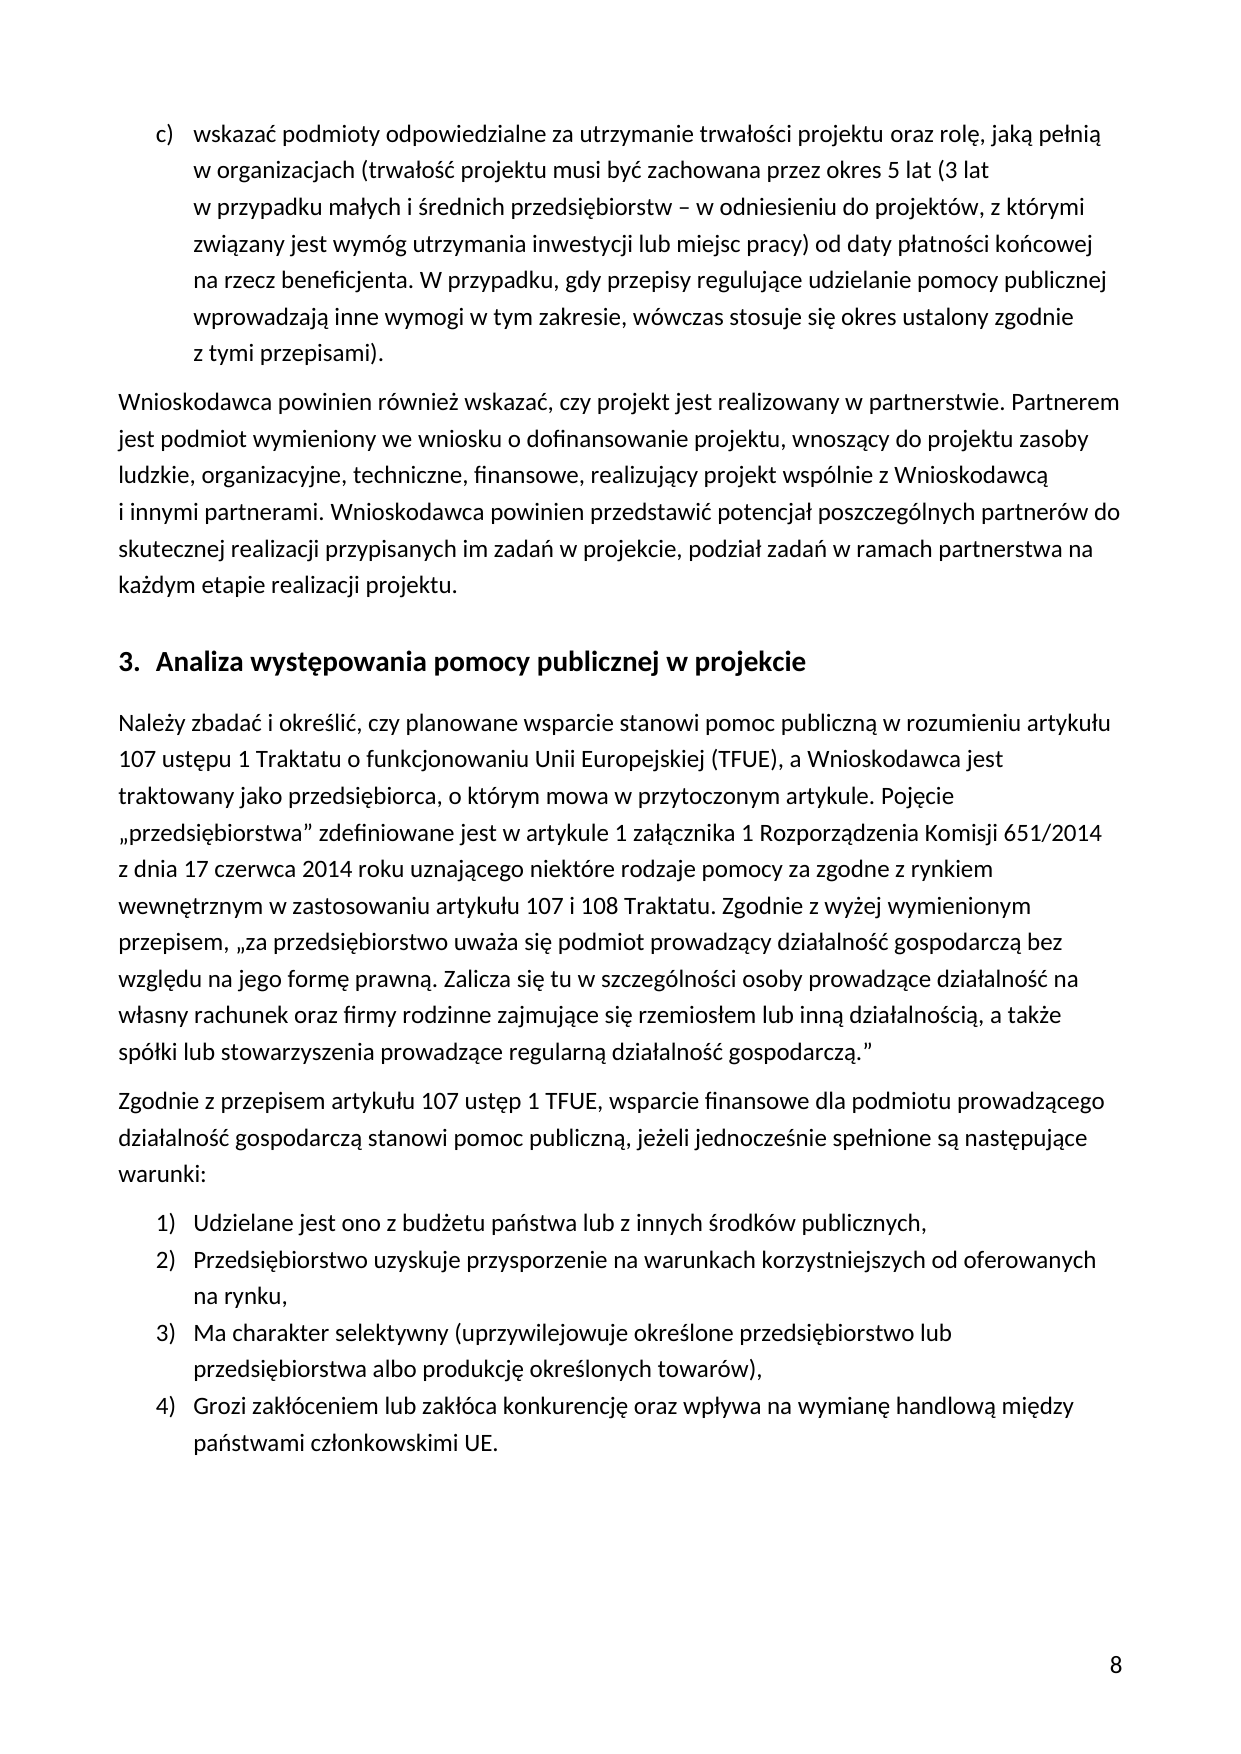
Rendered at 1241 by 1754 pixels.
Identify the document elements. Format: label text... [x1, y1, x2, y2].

subtitle Analiza występowania pomocy publicznej w projekcie [118, 643, 1122, 679]
list Przedsiębiorstwo uzyskuje przysporzenie na warunkach korzystniejszych od oferowanych na rynku, [156, 1244, 1122, 1311]
list Grozi zakłóceniem lub zakłóca konkurencję oraz wpływa na wymianę handlową między państwami członkowskimi UE. [156, 1390, 1122, 1457]
list Udzielane jest ono z budżetu państwa lub z innych środków publicznych, [156, 1207, 1122, 1238]
text Wnioskodawca powinien również wskazać, czy projekt jest realizowany w partnerstwie. Partnerem jest podmiot wymieniony we wniosku o dofinansowanie projektu, wnoszący do projektu zasoby ludzkie, organizacyjne, techniczne, finansowe, realizujący projekt wspólnie z Wnioskodawcą i innymi partnerami. Wnioskodawca powinien przedstawić potencjał poszczególnych partnerów do skutecznej realizacji przypisanych im zadań w projekcie, podział zadań w ramach partnerstwa na każdym etapie realizacji projektu. [118, 387, 1122, 600]
list wskazać podmioty odpowiedzialne za utrzymanie trwałości projektu oraz rolę, jaką pełnią w organizacjach (trwałość projektu musi być zachowana przez okres 5 lat (3 lat w przypadku małych i średnich przedsiębiorstw – w odniesieniu do projektów, z którymi związany jest wymóg utrzymania inwestycji lub miejsc pracy) od daty płatności końcowej na rzecz beneficjenta. W przypadku, gdy przepisy regulujące udzielanie pomocy publicznej wprowadzają inne wymogi w tym zakresie, wówczas stosuje się okres ustalony zgodnie z tymi przepisami). [156, 118, 1122, 368]
text Należy zbadać i określić, czy planowane wsparcie stanowi pomoc publiczną w rozumieniu artykułu 107 ustępu 1 Traktatu o funkcjonowaniu Unii Europejskiej (TFUE), a Wnioskodawca jest traktowany jako przedsiębiorca, o którym mowa w przytoczonym artykule. Pojęcie „przedsiębiorstwa” zdefiniowane jest w artykule 1 załącznika 1 Rozporządzenia Komisji 651/2014 z dnia 17 czerwca 2014 roku uznającego niektóre rodzaje pomocy za zgodne z rynkiem wewnętrznym w zastosowaniu artykułu 107 i 108 Traktatu. Zgodnie z wyżej wymienionym przepisem, „za przedsiębiorstwo uważa się podmiot prowadzący działalność gospodarczą bez względu na jego formę prawną. Zalicza się tu w szczególności osoby prowadzące działalność na własny rachunek oraz firmy rodzinne zajmujące się rzemiosłem lub inną działalnością, a także spółki lub stowarzyszenia prowadzące regularną działalność gospodarczą.” [118, 707, 1122, 1067]
text Zgodnie z przepisem artykułu 107 ustęp 1 TFUE, wsparcie finansowe dla podmiotu prowadzącego działalność gospodarczą stanowi pomoc publiczną, jeżeli jednocześnie spełnione są następujące warunki: [118, 1085, 1122, 1189]
list Ma charakter selektywny (uprzywilejowuje określone przedsiębiorstwo lub przedsiębiorstwa albo produkcję określonych towarów), [156, 1317, 1122, 1384]
